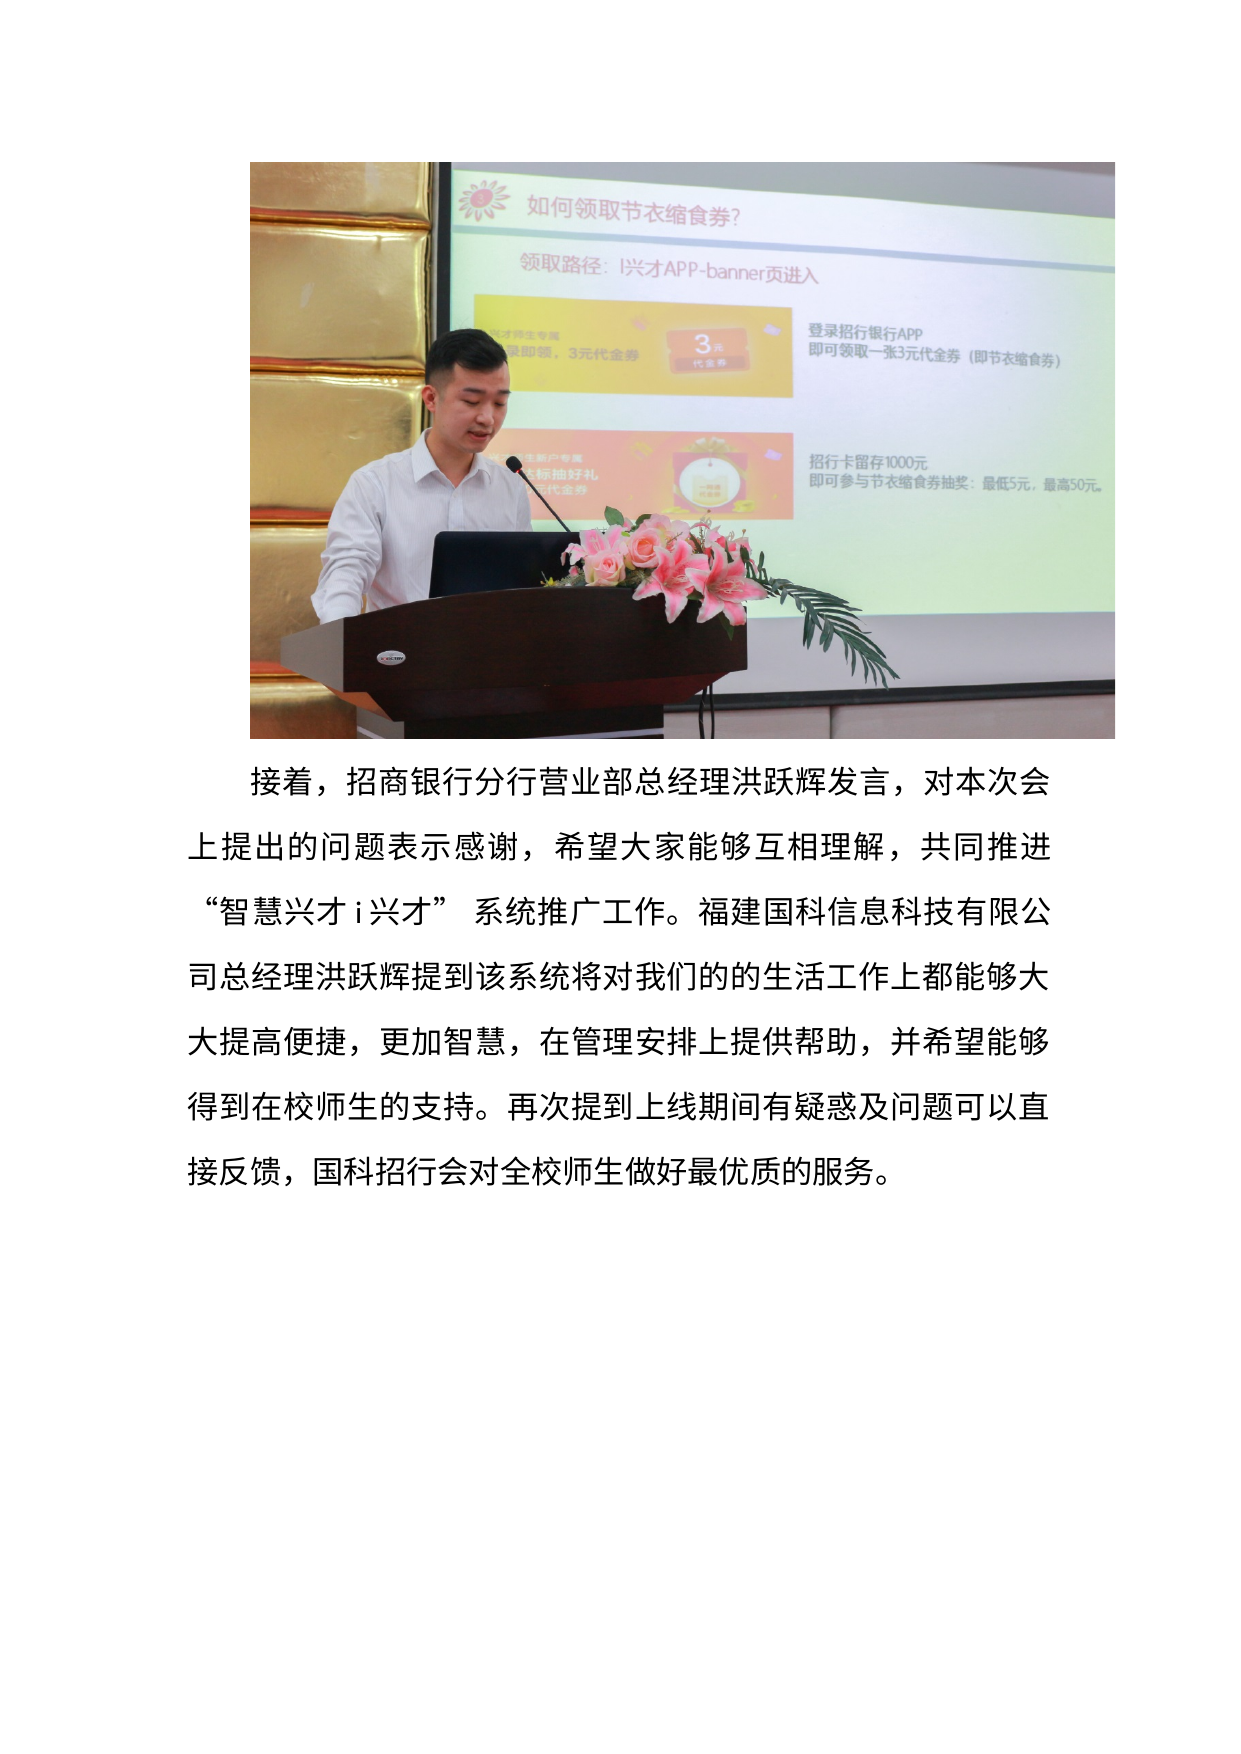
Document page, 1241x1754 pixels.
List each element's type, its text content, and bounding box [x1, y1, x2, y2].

text 接着，招商银行分行营业部总经理洪跃辉发言，对本次会上提出的问题表示感谢，希望大家能够互相理解，共同推进“智慧兴才i兴才” 系统推广工作。福建国科信息科技有限公司总经理洪跃辉提到该系统将对我们的的生活工作上都能够大大提高便捷，更加智慧，在管理安排上提供帮助，并希望能够得到在校师生的支持。再次提到上线期间有疑惑及问题可以直接反馈，国科招行会对全校师生做好最优质的服务。 [187, 747, 1053, 1202]
picture [250, 162, 1116, 739]
